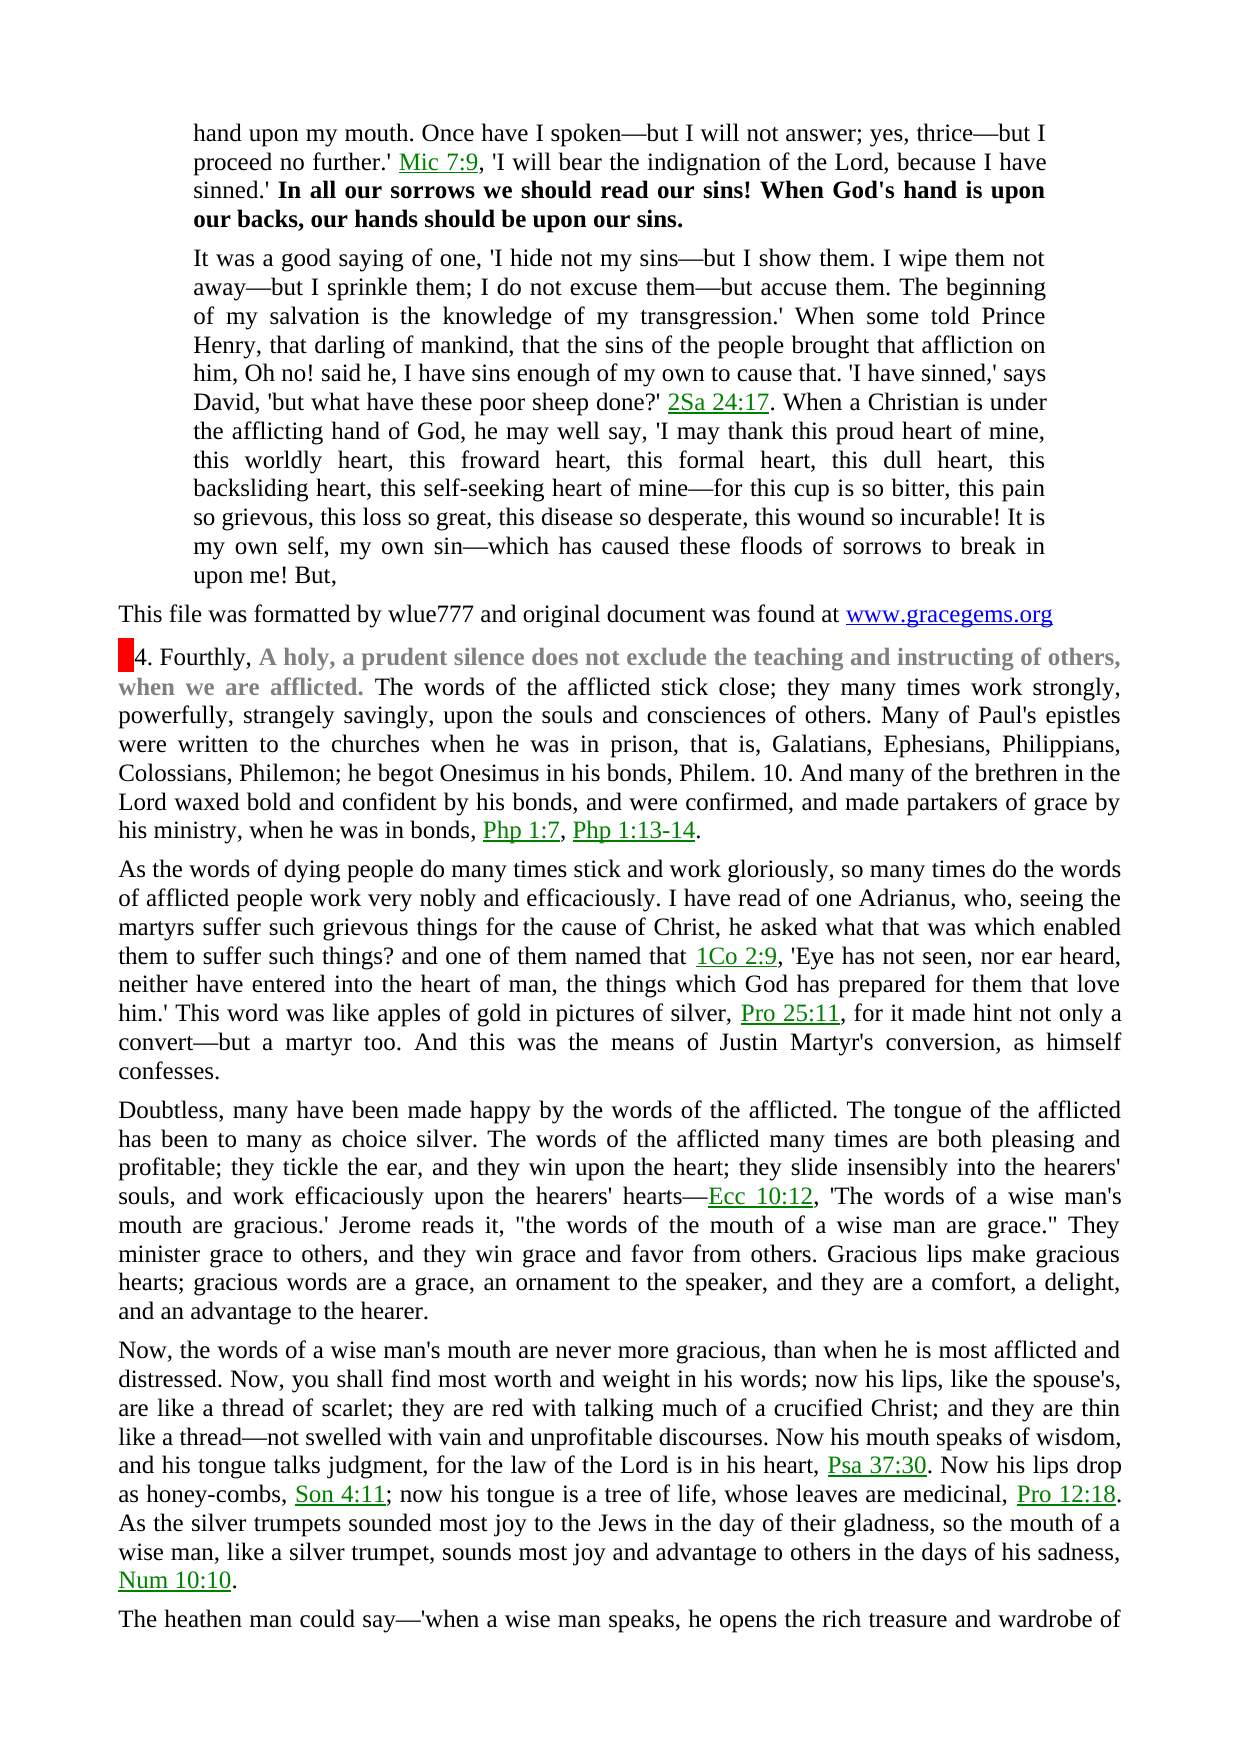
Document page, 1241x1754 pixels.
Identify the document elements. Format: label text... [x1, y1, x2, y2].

text It was a good saying of one, 'I hide not my sins—but I show them. I wipe them not away—but I sprinkle them; I do not excuse them—but accuse them. The beginning of my salvation is the knowledge of my transgression.' When some told Prince Henry, that darling of mankind, that the sins of the people brought that affliction on him, Oh no! said he, I have sins enough of my own to cause that. 'I have sinned,' says David, 'but what have these poor sheep done?' 2Sa 24:17. When a Christian is under the afflicting hand of God, he may well say, 'I may thank this proud heart of mine, this worldly heart, this froward heart, this formal heart, this dull heart, this backsliding heart, this self-seeking heart of mine—for this cup is so bitter, this pain so grievous, this loss so great, this disease so desperate, this wound so incurable! It is my own self, my own sin—which has caused these floods of sorrows to break in upon me! But, [193, 243, 1047, 588]
text Now, the words of a wise man's mouth are never more gracious, than when he is most afflicted and distressed. Now, you shall find most worth and weight in his words; now his lips, like the spouse's, are like a thread of scarlet; they are red with talking much of a crucified Christ; and they are thin like a thread—not swelled with vain and unprofitable discourses. Now his mouth speaks of wisdom, and his tongue talks judgment, for the law of the Lord is in his heart, Psa 37:30. Now his lips drop as honey-combs, Son 4:11; now his tongue is a tree of life, whose leaves are medicinal, Pro 12:18. As the silver trumpets sounded most joy to the Jews in the day of their gladness, so the mouth of a wise man, like a silver trumpet, sounds most joy and advantage to others in the days of his sadness, Num 10:10. [118, 1335, 1122, 1594]
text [193, 118, 1047, 233]
text This file was formatted by wlue777 and original document was found at www.gracegems.org [118, 599, 1122, 628]
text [118, 1604, 1122, 1633]
text ÷4. Fourthly, A holy, a prudent silence does not exclude the teaching and instructing of others, when we are afflicted. The words of the afflicted stick close; they many times work strongly, powerfully, strangely savingly, upon the souls and consciences of others. Many of Paul's epistles were written to the churches when he was in prison, that is, Galatians, Ephesians, Philippians, Colossians, Philemon; he begot Onesimus in his bonds, Philem. 10. And many of the brethren in the Lord waxed bold and confident by his bonds, and were confirmed, and made partakers of grace by his ministry, when he was in bonds, Php 1:7, Php 1:13-14. [118, 638, 1122, 844]
text Doubtless, many have been made happy by the words of the afflicted. The tongue of the afflicted has been to many as choice silver. The words of the afflicted many times are both pleasing and profitable; they tickle the ear, and they win upon the heart; they slide insensibly into the hearers' souls, and work efficaciously upon the hearers' hearts—Ecc 10:12, 'The words of a wise man's mouth are gracious.' Jerome reads it, "the words of the mouth of a wise man are grace." They minister grace to others, and they win grace and favor from others. Gracious lips make gracious hearts; gracious words are a grace, an ornament to the speaker, and they are a comfort, a delight, and an advantage to the hearer. [118, 1095, 1122, 1325]
text As the words of dying people do many times stick and work gloriously, so many times do the words of afflicted people work very nobly and efficaciously. I have read of one Adrianus, who, seeing the martyrs suffer such grievous things for the cause of Christ, he asked what that was which enabled them to suffer such things? and one of them named that 1Co 2:9, 'Eye has not seen, nor ear heard, neither have entered into the heart of man, the things which God has prepared for them that love him.' This word was like apples of gold in pictures of silver, Pro 25:11, for it made hint not only a convert—but a martyr too. And this was the means of Justin Martyr's conversion, as himself confesses. [118, 854, 1122, 1084]
